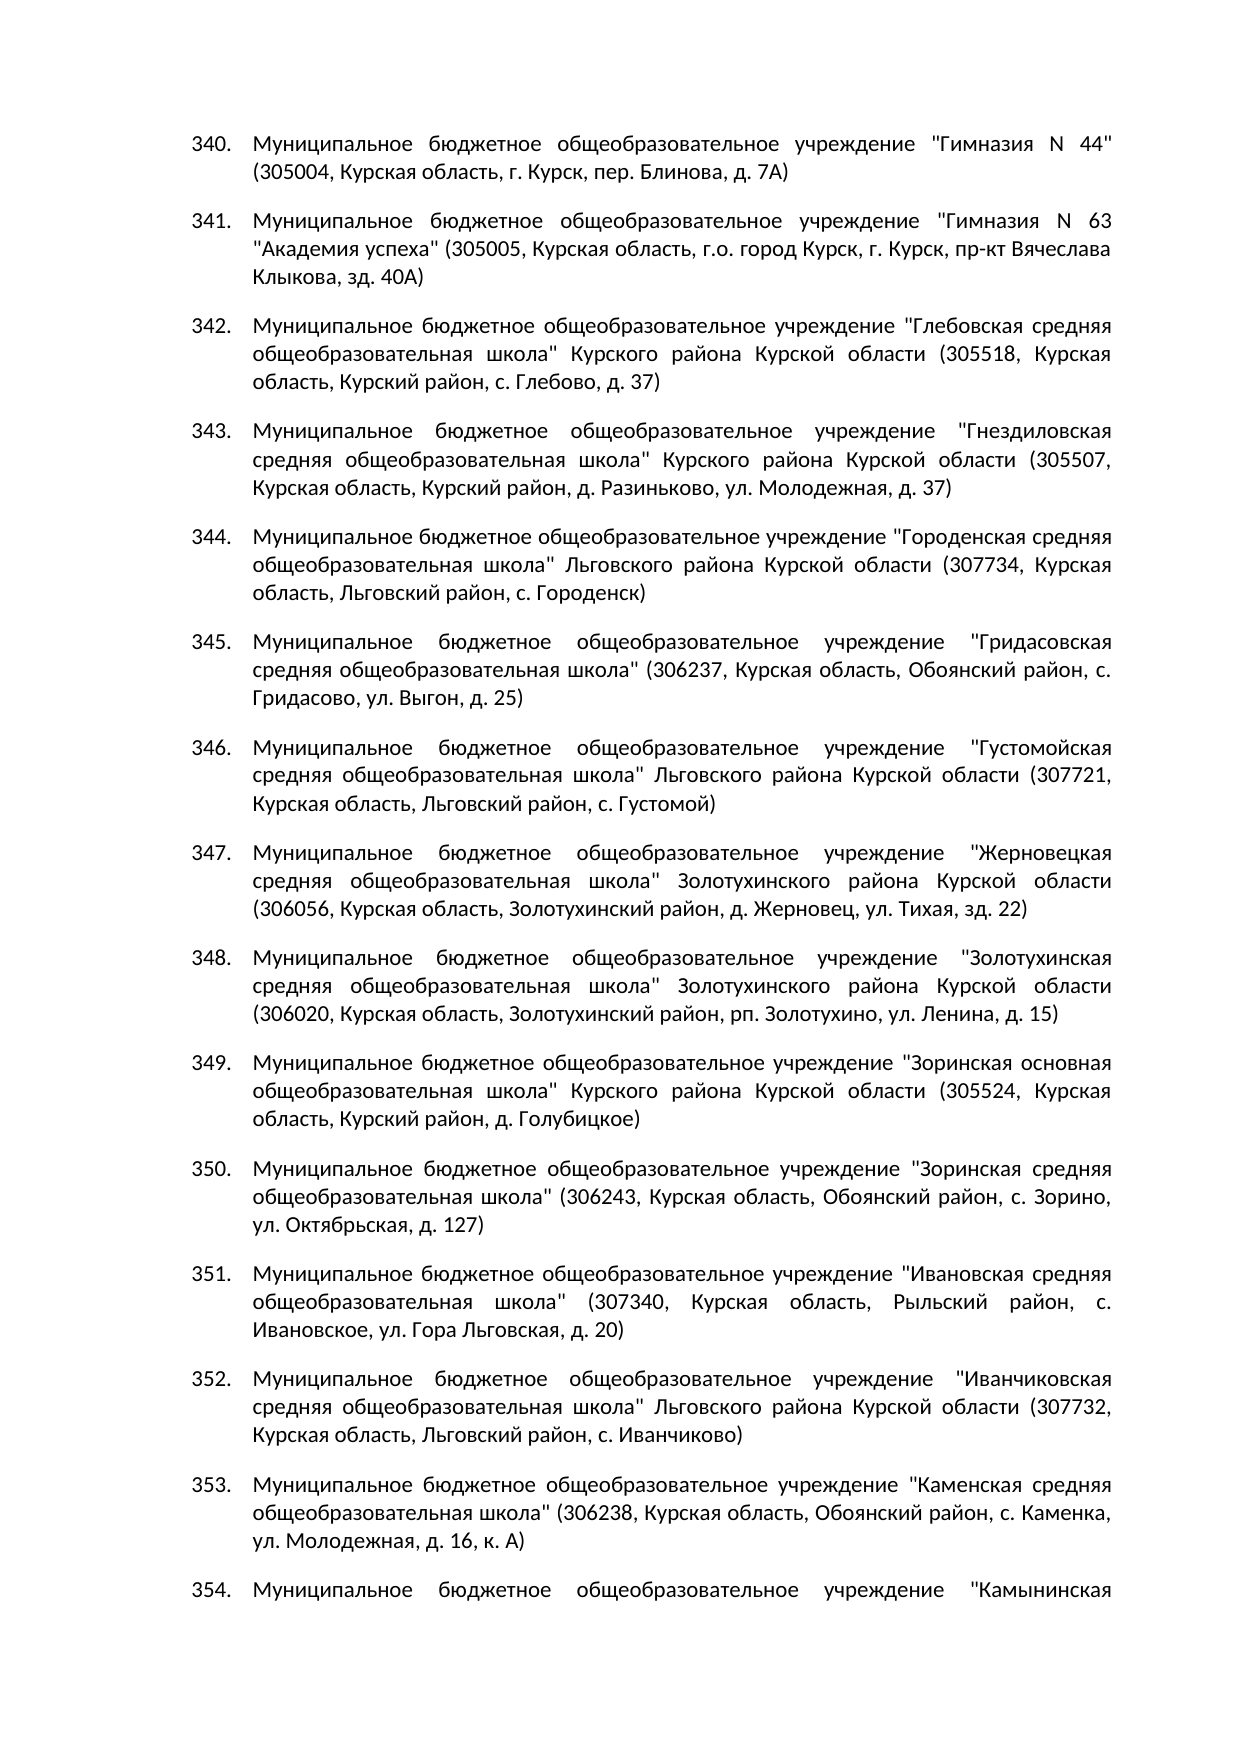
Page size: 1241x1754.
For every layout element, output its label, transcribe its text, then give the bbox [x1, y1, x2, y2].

table_cell Муниципальное бюджетное общеобразовательное учреждение "Иванчиковская средняя общеобразовательная школа" Льговского района Курской области (307732, Курская область, Льговский район, с. Иванчиково) [246, 1354, 1119, 1459]
table_cell 346. [177, 722, 246, 827]
table_cell 354. [177, 1565, 246, 1614]
table_cell 344. [177, 511, 246, 617]
table_cell Муниципальное бюджетное общеобразовательное учреждение "Гимназия N 63 "Академия успеха" (305005, Курская область, г.о. город Курск, г. Курск, пр-кт Вячеслава Клыкова, зд. 40А) [246, 195, 1119, 301]
table_cell Муниципальное бюджетное общеобразовательное учреждение "Жерновецкая средняя общеобразовательная школа" Золотухинского района Курской области (306056, Курская область, Золотухинский район, д. Жерновец, ул. Тихая, зд. 22) [246, 827, 1119, 933]
table_cell 351. [177, 1249, 246, 1354]
table_cell 347. [177, 827, 246, 933]
table_cell Муниципальное бюджетное общеобразовательное учреждение "Гридасовская средняя общеобразовательная школа" (306237, Курская область, Обоянский район, с. Гридасово, ул. Выгон, д. 25) [246, 617, 1119, 722]
table_cell Муниципальное бюджетное общеобразовательное учреждение "Ивановская средняя общеобразовательная школа" (307340, Курская область, Рыльский район, с. Ивановское, ул. Гора Льговская, д. 20) [246, 1249, 1119, 1354]
table_cell Муниципальное бюджетное общеобразовательное учреждение "Каменская средняя общеобразовательная школа" (306238, Курская область, Обоянский район, с. Каменка, ул. Молодежная, д. 16, к. А) [246, 1459, 1119, 1564]
table_cell Муниципальное бюджетное общеобразовательное учреждение "Золотухинская средняя общеобразовательная школа" Золотухинского района Курской области (306020, Курская область, Золотухинский район, рп. Золотухино, ул. Ленина, д. 15) [246, 933, 1119, 1038]
table_cell Муниципальное бюджетное общеобразовательное учреждение "Глебовская средняя общеобразовательная школа" Курского района Курской области (305518, Курская область, Курский район, с. Глебово, д. 37) [246, 301, 1119, 406]
table_cell 353. [177, 1459, 246, 1564]
table_cell Муниципальное бюджетное общеобразовательное учреждение "Гимназия N 44" (305004, Курская область, г. Курск, пер. Блинова, д. 7А) [246, 118, 1119, 195]
table_cell 341. [177, 195, 246, 301]
table_cell 343. [177, 406, 246, 511]
table_cell 352. [177, 1354, 246, 1459]
table_cell Муниципальное бюджетное общеобразовательное учреждение "Городенская средняя общеобразовательная школа" Льговского района Курской области (307734, Курская область, Льговский район, с. Городенск) [246, 511, 1119, 617]
table_cell Муниципальное бюджетное общеобразовательное учреждение "Густомойская средняя общеобразовательная школа" Льговского района Курской области (307721, Курская область, Льговский район, с. Густомой) [246, 722, 1119, 827]
table_cell Муниципальное бюджетное общеобразовательное учреждение "Зоринская средняя общеобразовательная школа" (306243, Курская область, Обоянский район, с. Зорино, ул. Октябрьская, д. 127) [246, 1143, 1119, 1248]
table_cell 345. [177, 617, 246, 722]
table_cell 350. [177, 1143, 246, 1248]
table_cell 348. [177, 933, 246, 1038]
table_cell Муниципальное бюджетное общеобразовательное учреждение "Зоринская основная общеобразовательная школа" Курского района Курской области (305524, Курская область, Курский район, д. Голубицкое) [246, 1038, 1119, 1143]
table_cell 342. [177, 301, 246, 406]
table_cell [246, 1565, 1119, 1614]
table_cell 349. [177, 1038, 246, 1143]
table_cell 340. [177, 118, 246, 195]
table_cell Муниципальное бюджетное общеобразовательное учреждение "Гнездиловская средняя общеобразовательная школа" Курского района Курской области (305507, Курская область, Курский район, д. Разиньково, ул. Молодежная, д. 37) [246, 406, 1119, 511]
